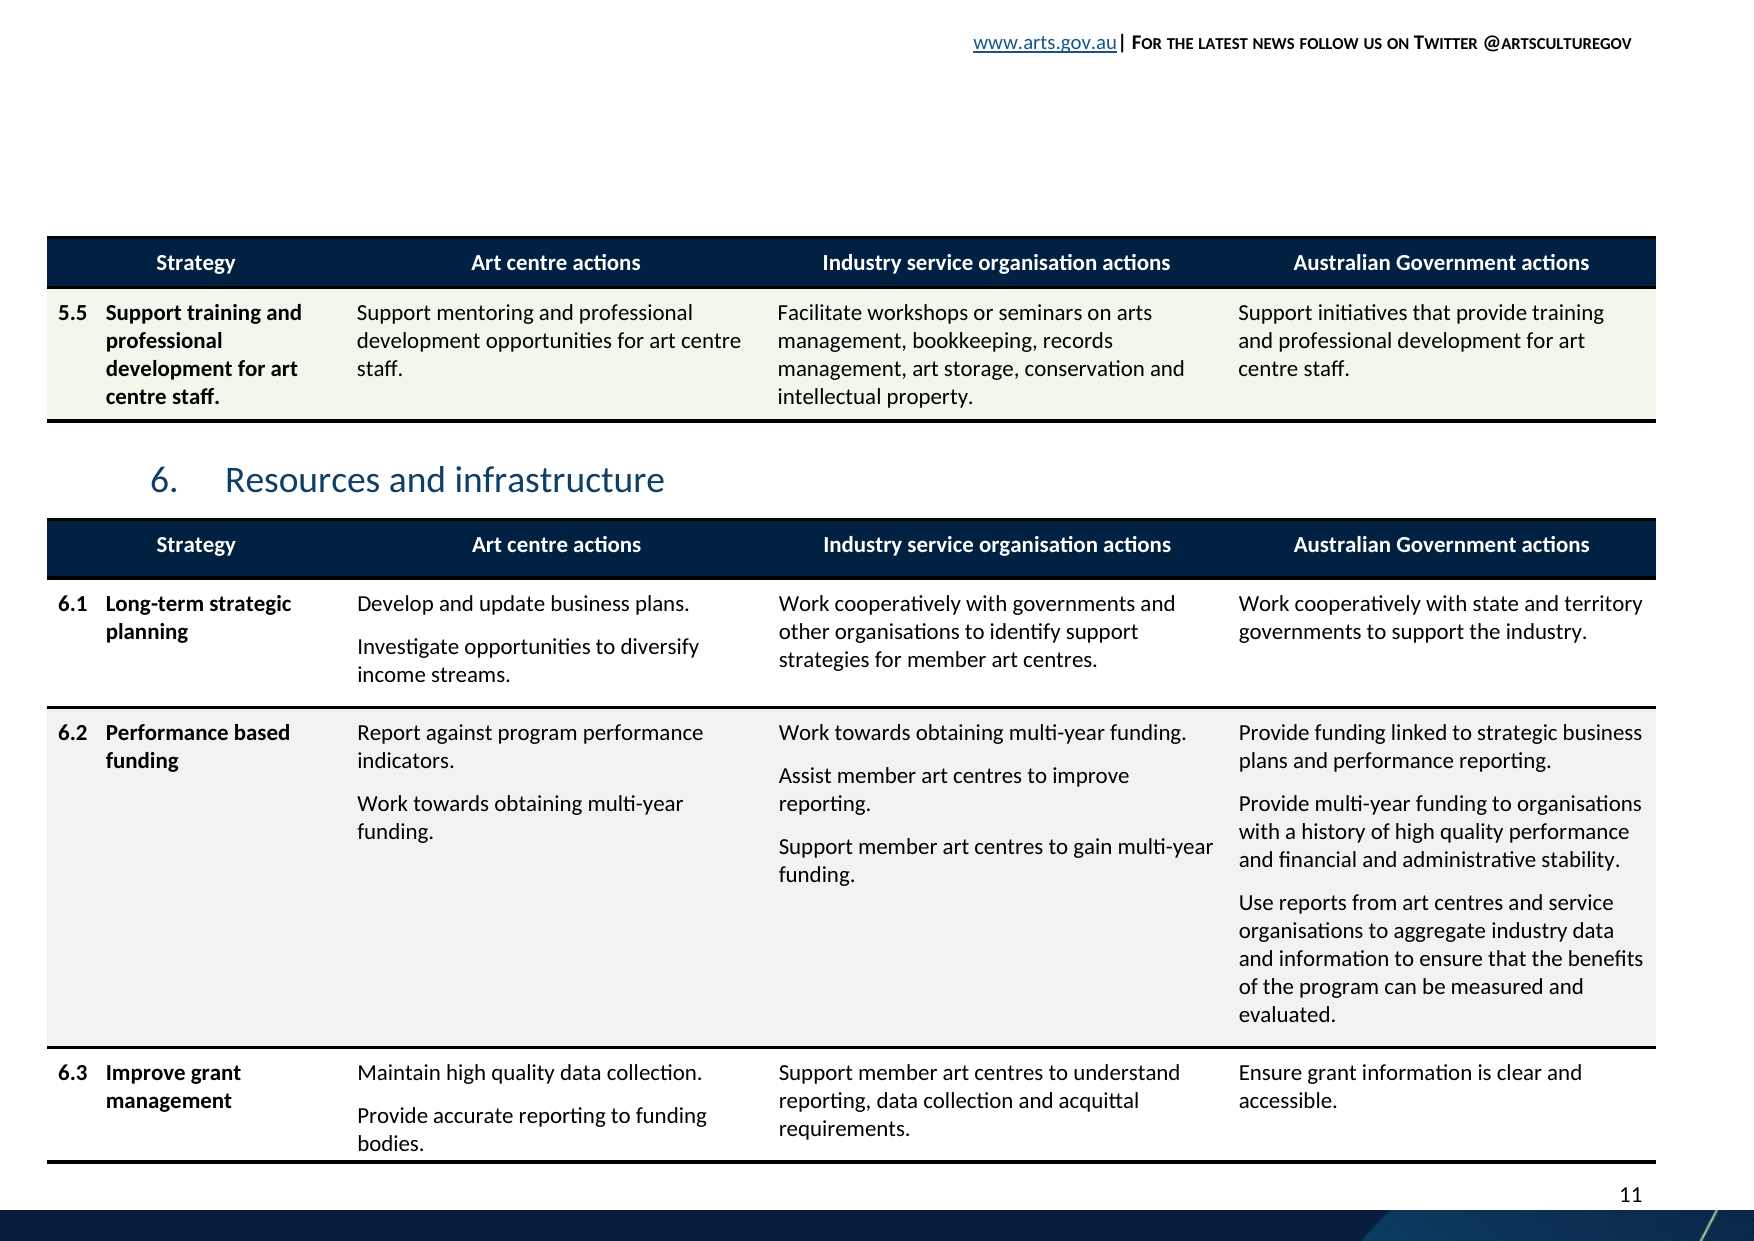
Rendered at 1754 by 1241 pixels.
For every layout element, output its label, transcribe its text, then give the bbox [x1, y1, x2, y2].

table_header Australian Government actions [1227, 239, 1656, 286]
table_header Australian Government actions [1227, 521, 1656, 576]
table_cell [346, 1049, 767, 1160]
table_header Strategy [47, 239, 345, 286]
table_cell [767, 1049, 1227, 1160]
table_header Industry service organisation actions [766, 239, 1227, 286]
table_cell 6.1 Long-term strategic planning [47, 580, 346, 706]
table_cell Work cooperatively with governments and other organisations to identify support strategies for member art centres. [767, 580, 1227, 706]
table_header Strategy [47, 521, 346, 576]
table_cell 5.5 Support training and professional development for art centre staff. [47, 289, 345, 419]
table_cell Report against program performance indicators. Work towards obtaining multi-year funding. [346, 709, 767, 1046]
table_header Art centre actions [346, 521, 767, 576]
table_cell Facilitate workshops or seminars on arts management, bookkeeping, records management, art storage, conservation and intellectual property. [766, 289, 1227, 419]
table_cell Support initiatives that provide training and professional development for art centre staff. [1227, 289, 1656, 419]
table_cell Work towards obtaining multi-year funding. Assist member art centres to improve reporting. Support member art centres to gain multi-year funding. [767, 709, 1227, 1046]
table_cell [1227, 1049, 1656, 1160]
table_cell Support mentoring and professional development opportunities for art centre staff. [345, 289, 766, 419]
table_cell Develop and update business plans. Investigate opportunities to diversify income streams. [346, 580, 767, 706]
table_header Industry service organisation actions [767, 521, 1227, 576]
table_cell Work cooperatively with state and territory governments to support the industry. [1227, 580, 1656, 706]
subtitle Resources and infrastructure [150, 456, 1651, 502]
table_cell 6.2 Performance based funding [47, 709, 346, 1046]
picture [0, 1210, 1754, 1241]
table_cell Provide funding linked to strategic business plans and performance reporting. Provide multi-year funding to organisations with a history of high quality performance and financial and administrative stability. Use reports from art centres and service organisations to aggregate industry data and information to ensure that the benefits of the program can be measured and evaluated. [1227, 709, 1656, 1046]
table_cell 6.3 Improve grant management [47, 1049, 346, 1160]
table_header Art centre actions [345, 239, 766, 286]
